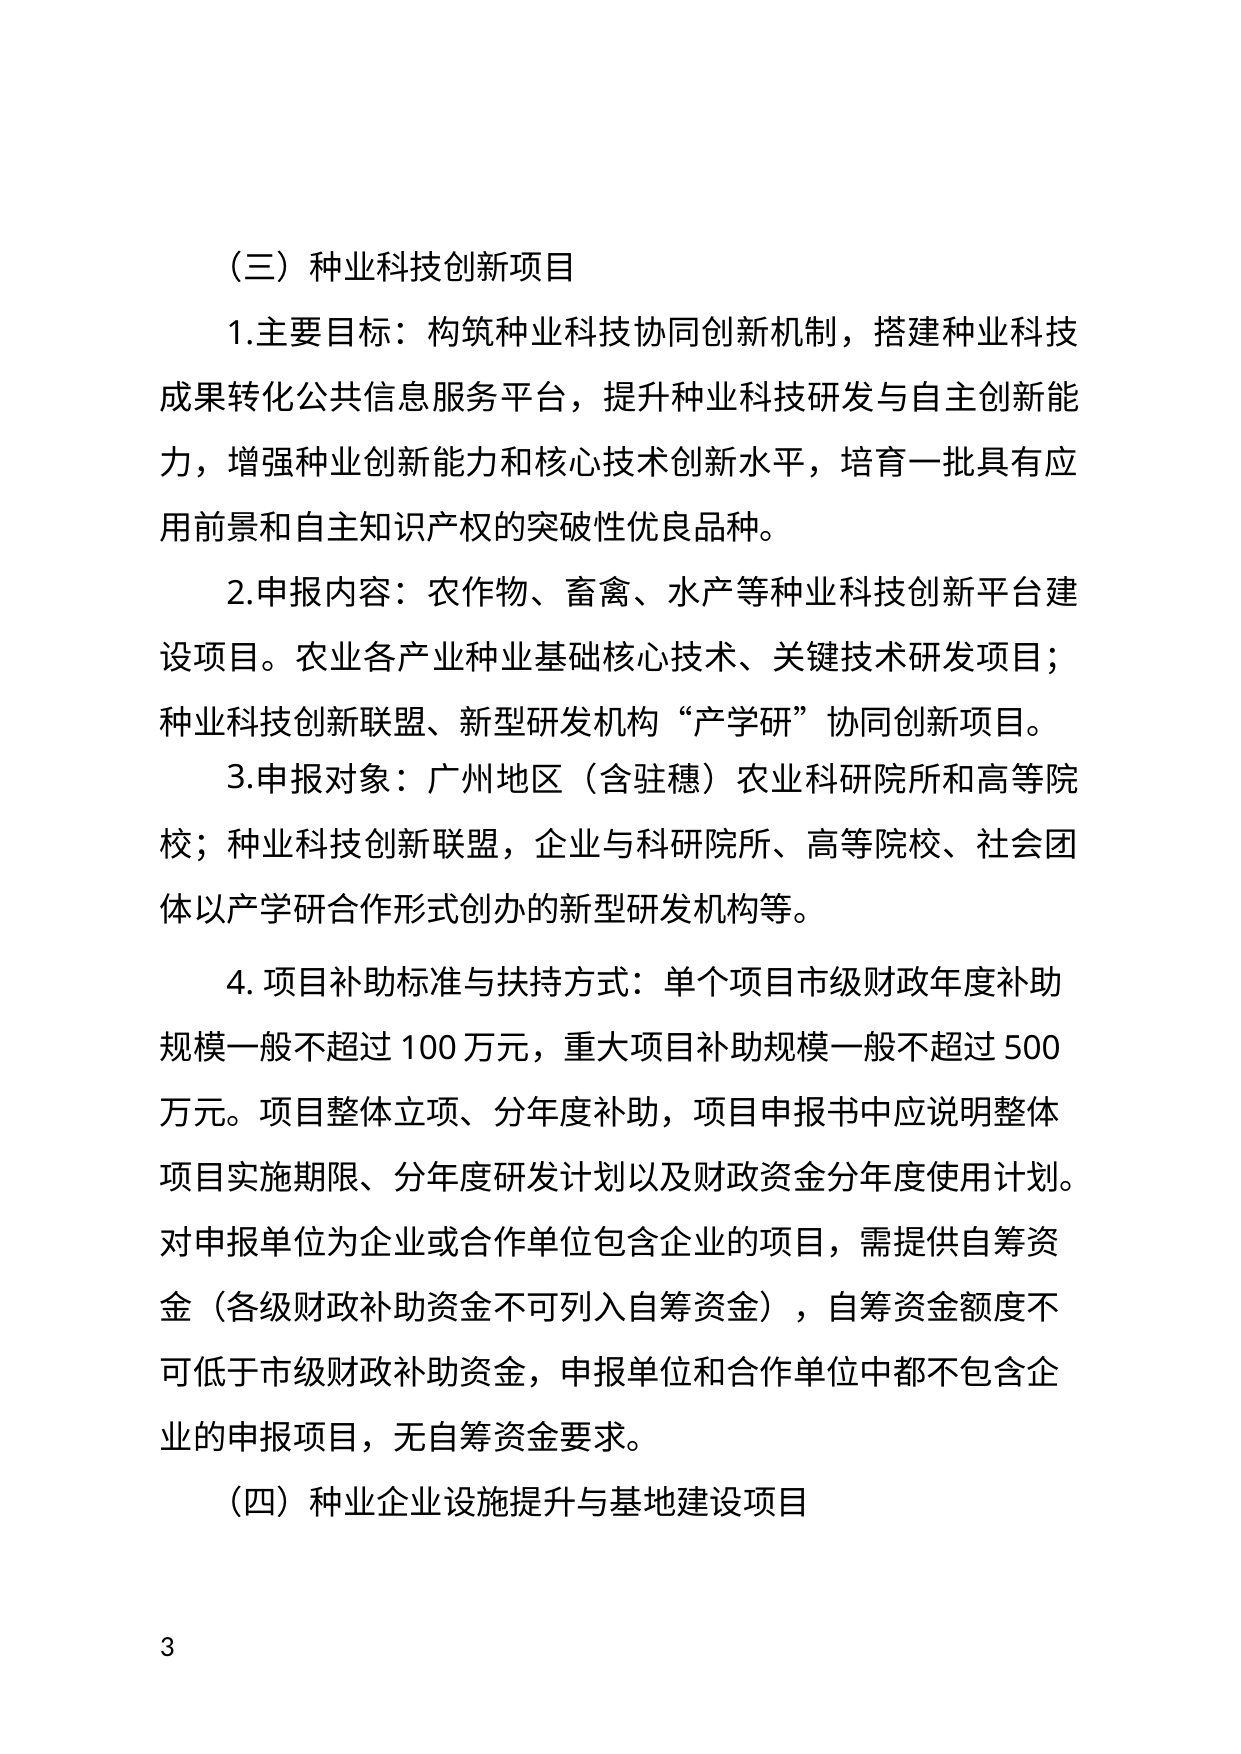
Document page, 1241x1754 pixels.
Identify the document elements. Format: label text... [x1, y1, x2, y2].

text 2.申报内容：农作物、畜禽、水产等种业科技创新平台建设项目。农业各产业种业基础核心技术、关键技术研发项目；种业科技创新联盟、新型研发机构“产学研”协同创新项目。 [159, 558, 1081, 753]
text 1.主要目标：构筑种业科技协同创新机制，搭建种业科技成果转化公共信息服务平台，提升种业科技研发与自主创新能力，增强种业创新能力和核心技术创新水平，培育一批具有应用前景和自主知识产权的突破性优良品种。 [159, 298, 1081, 558]
text 4. 项目补助标准与扶持方式：单个项目市级财政年度补助规模一般不超过100万元，重大项目补助规模一般不超过500万元。项目整体立项、分年度补助，项目申报书中应说明整体项目实施期限、分年度研发计划以及财政资金分年度使用计划。对申报单位为企业或合作单位包含企业的项目，需提供自筹资金（各级财政补助资金不可列入自筹资金），自筹资金额度不可低于市级财政补助资金，申报单位和合作单位中都不包含企业的申报项目，无自筹资金要求。 [159, 948, 1081, 1468]
text （四）种业企业设施提升与基地建设项目 [159, 1468, 1081, 1533]
text 3.申报对象：广州地区（含驻穗）农业科研院所和高等院校；种业科技创新联盟，企业与科研院所、高等院校、社会团体以产学研合作形式创办的新型研发机构等。 [159, 753, 1081, 948]
text （三）种业科技创新项目 [159, 233, 1081, 298]
